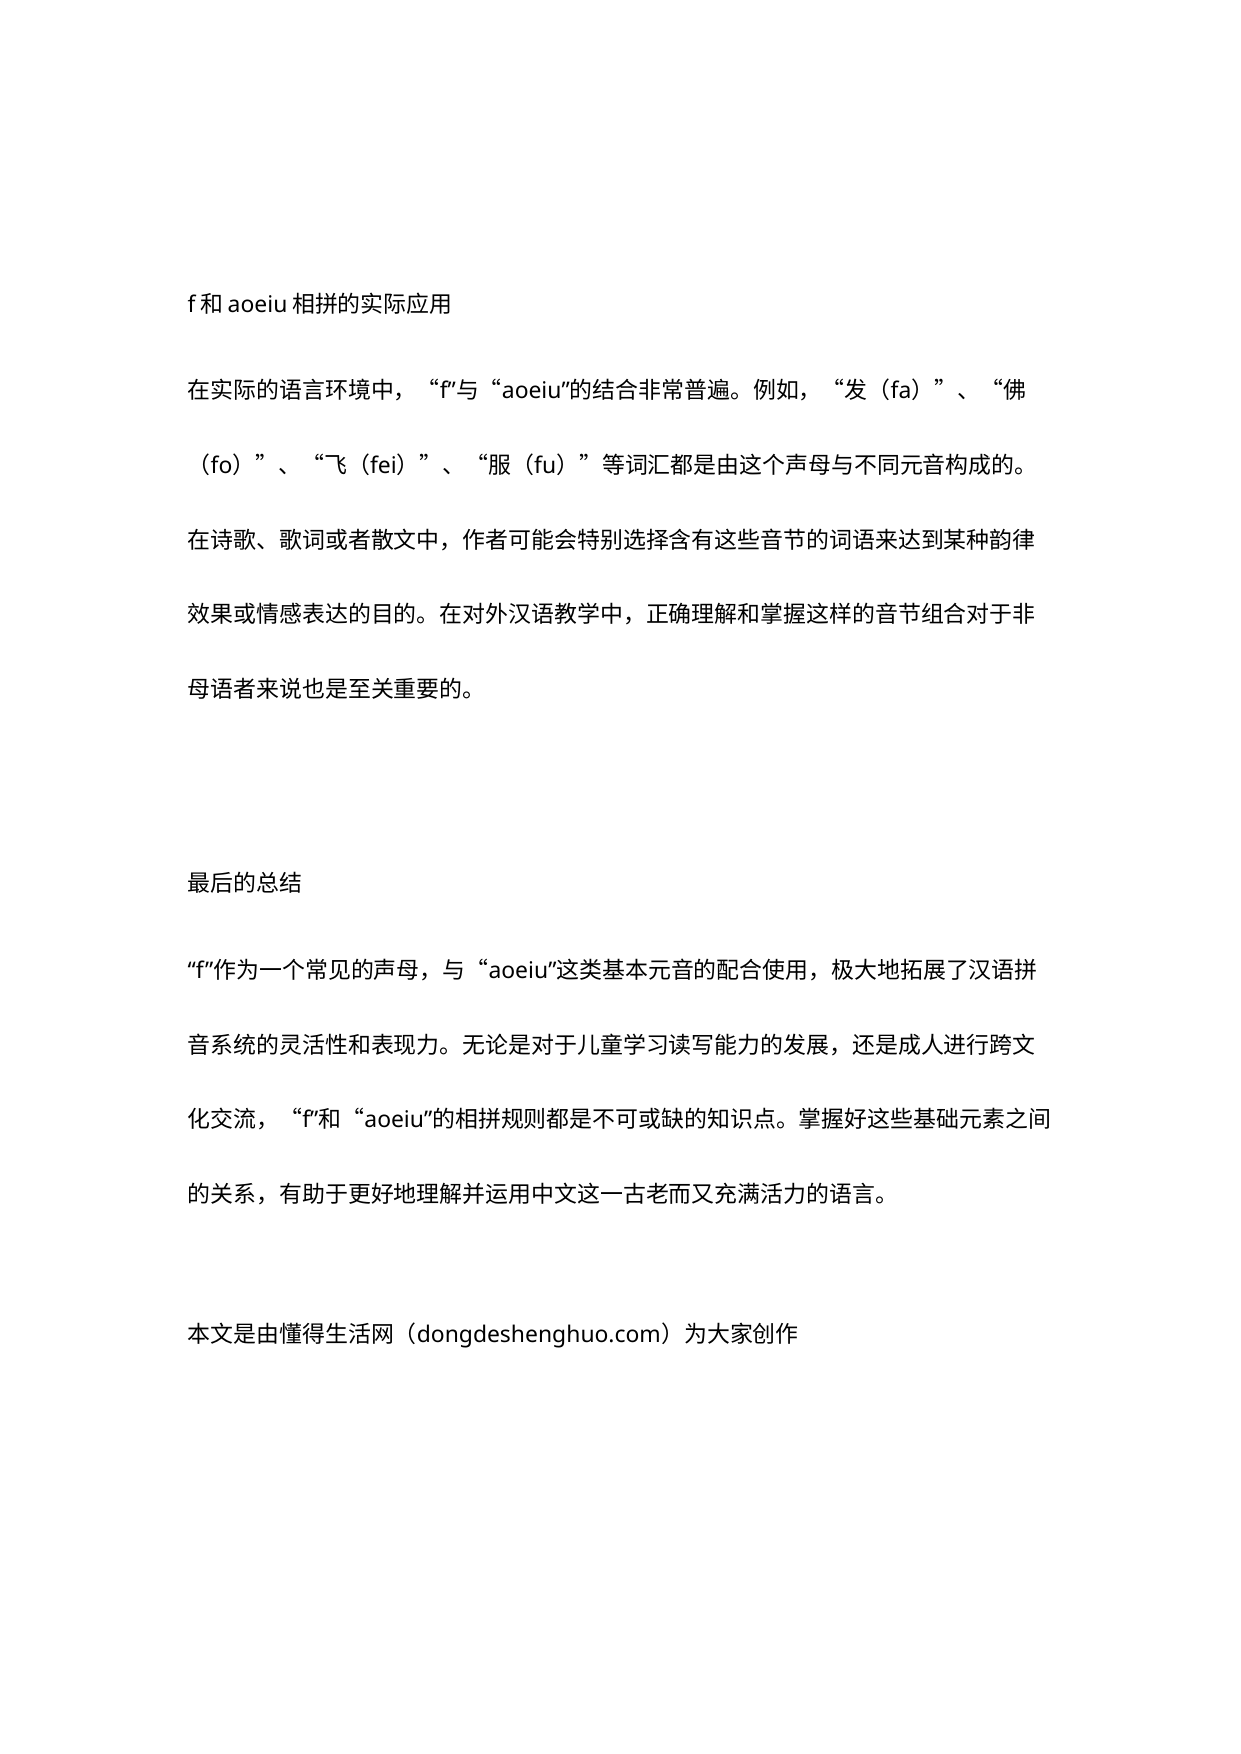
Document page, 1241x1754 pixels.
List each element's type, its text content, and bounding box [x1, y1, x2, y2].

text 最后的总结 [187, 849, 1053, 914]
text “f”作为一个常见的声母，与“aoeiu”这类基本元音的配合使用，极大地拓展了汉语拼音系统的灵活性和表现力。无论是对于儿童学习读写能力的发展，还是成人进行跨文化交流，“f”和“aoeiu”的相拼规则都是不可或缺的知识点。掌握好这些基础元素之间的关系，有助于更好地理解并运用中文这一古老而又充满活力的语言。 [187, 936, 1053, 1225]
text 在实际的语言环境中，“f”与“aoeiu”的结合非常普遍。例如，“发（fa）”、“佛（fo）”、“飞（fei）”、“服（fu）”等词汇都是由这个声母与不同元音构成的。在诗歌、歌词或者散文中，作者可能会特别选择含有这些音节的词语来达到某种韵律效果或情感表达的目的。在对外汉语教学中，正确理解和掌握这样的音节组合对于非母语者来说也是至关重要的。 [187, 356, 1053, 720]
text 本文是由懂得生活网（dongdeshenghuo.com）为大家创作 [187, 1300, 1053, 1365]
text f和aoeiu相拼的实际应用 [187, 270, 1053, 335]
